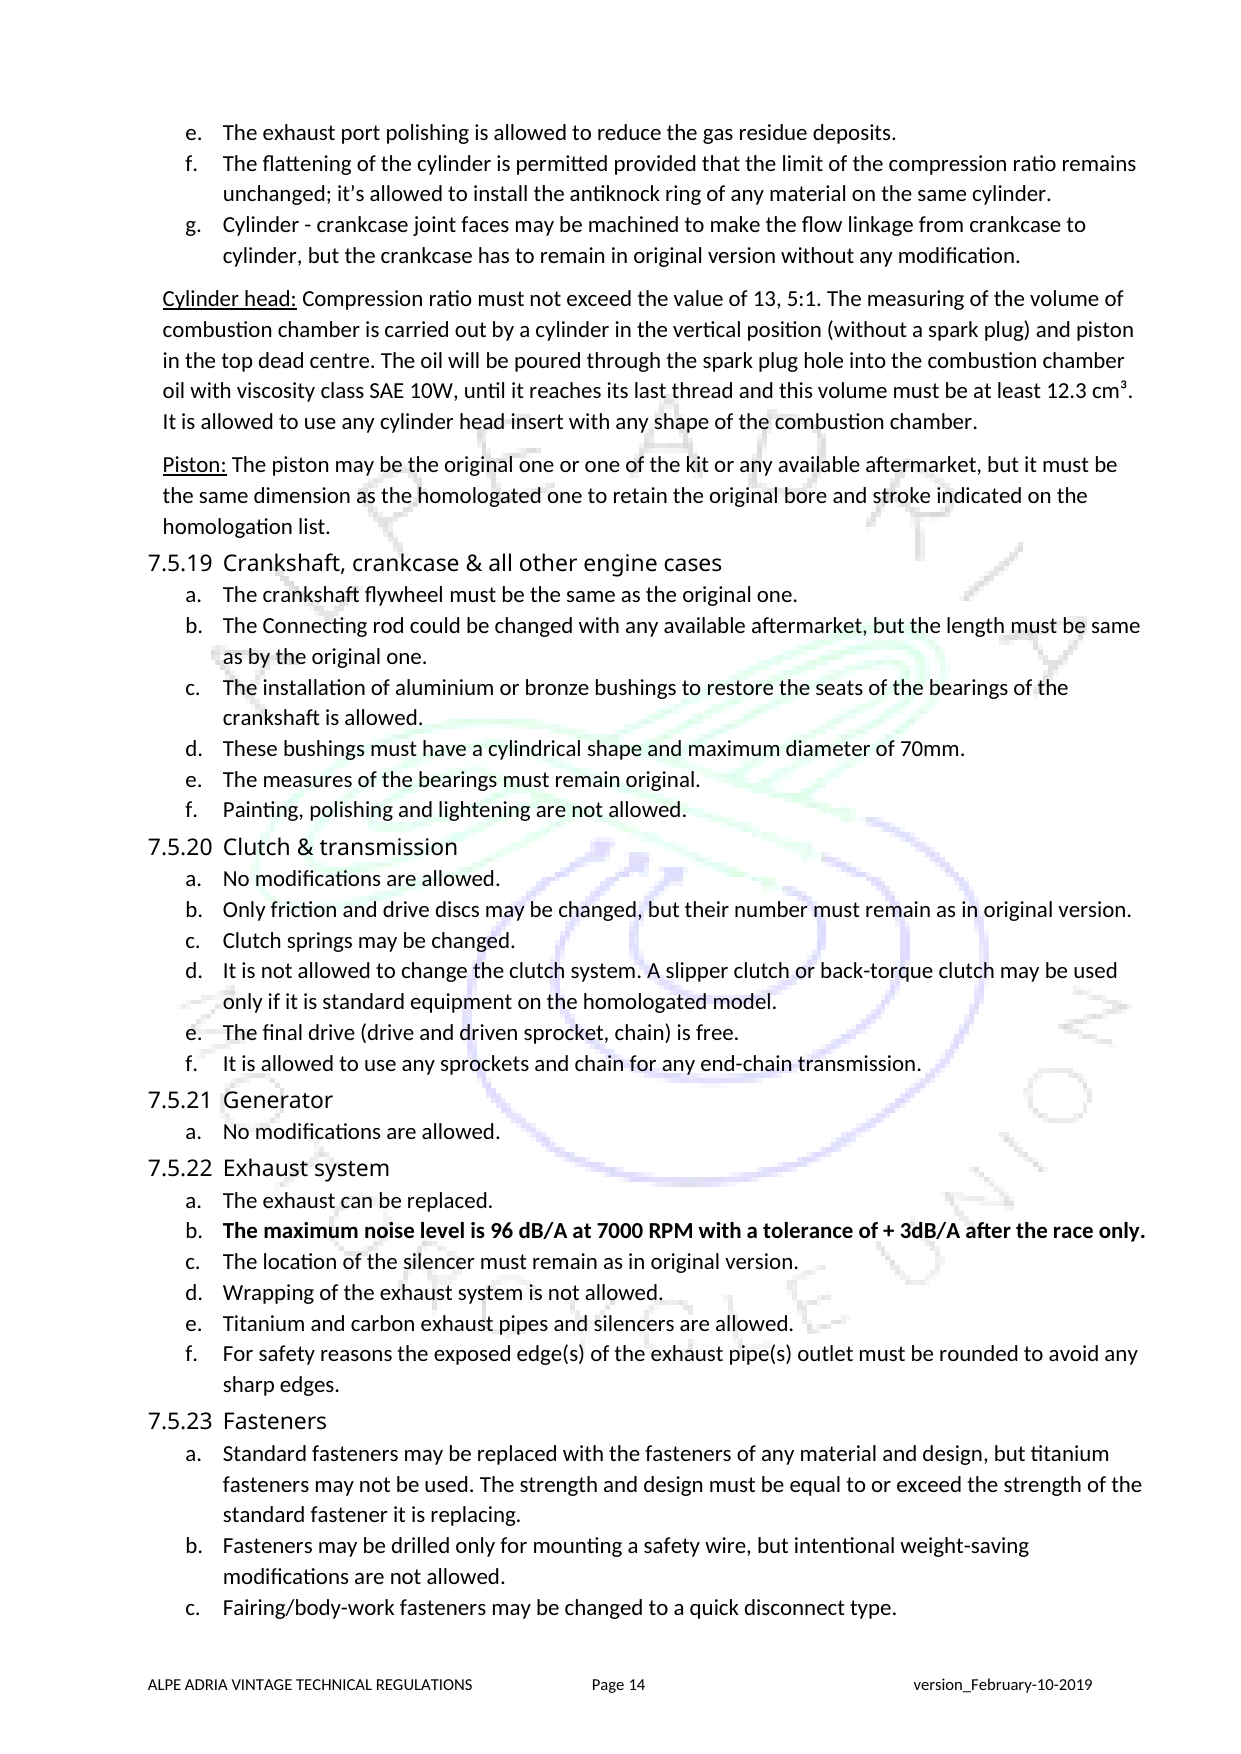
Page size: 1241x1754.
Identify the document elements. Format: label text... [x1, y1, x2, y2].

list The final drive (drive and driven sprocket, chain) is free. [185, 1018, 1152, 1046]
list These bushings must have a cylindrical shape and maximum diameter of 70mm. [185, 734, 1152, 762]
list Painting, polishing and lightening are not allowed. [185, 796, 1152, 824]
list The exhaust can be replaced. [185, 1186, 1152, 1214]
subtitle Generator [148, 1083, 1152, 1115]
subtitle Fasteners [148, 1405, 1152, 1436]
list The location of the silencer must remain as in original version. [185, 1247, 1152, 1275]
list The exhaust port polishing is allowed to reduce the gas residue deposits. [185, 118, 1152, 146]
subtitle Crankshaft, crankcase & all other engine cases [148, 547, 1152, 578]
text Cylinder head: Compression ratio must not exceed the value of 13, 5:1. The measuring of the volume of combustion chamber is carried out by a cylinder in the vertical position (without a spark plug) and piston in the top dead centre. The oil will be poured through the spark plug hole into the combustion chamber oil with viscosity class SAE 10W, until it reaches its last thread and this volume must be at least 12.3 cm³. It is allowed to use any cylinder head insert with any shape of the combustion chamber. [162, 284, 1152, 435]
list The crankshaft flywheel must be the same as the original one. [185, 581, 1152, 608]
list The Connecting rod could be changed with any available aftermarket, but the length must be same as by the original one. [185, 611, 1152, 670]
list Titanium and carbon exhaust pipes and silencers are allowed. [185, 1309, 1152, 1337]
list The measures of the bearings must remain original. [185, 765, 1152, 793]
text Piston: The piston may be the original one or one of the kit or any available aftermarket, but it must be the same dimension as the homologated one to retain the original bore and stroke indicated on the homologation list. [162, 450, 1152, 540]
list Standard fasteners may be replaced with the fasteners of any material and design, but titanium fasteners may not be used. The strength and design must be equal to or exceed the strength of the standard fastener it is replacing. [185, 1439, 1152, 1528]
subtitle Clutch & transmission [148, 831, 1152, 862]
list Clutch springs may be changed. [185, 926, 1152, 954]
list No modifications are allowed. [185, 864, 1152, 892]
list The maximum noise level is 96 dB/A at 7000 RPM with a tolerance of + 3dB/A after the race only. [185, 1217, 1152, 1245]
list The installation of aluminium or bronze bushings to restore the seats of the bearings of the crankshaft is allowed. [185, 673, 1152, 731]
list Wrapping of the exhaust system is not allowed. [185, 1278, 1152, 1306]
list Fairing/body-work fasteners may be changed to a quick disconnect type. [185, 1593, 1152, 1621]
list The flattening of the cylinder is permitted provided that the limit of the compression ratio remains unchanged; it’s allowed to install the antiknock ring of any material on the same cylinder. [185, 149, 1152, 208]
subtitle Exhaust system [148, 1152, 1152, 1183]
list Only friction and drive discs may be changed, but their number must remain as in original version. [185, 895, 1152, 923]
list Cylinder - crankcase joint faces may be machined to make the flow linkage from crankcase to cylinder, but the crankcase has to remain in original version without any modification. [185, 210, 1152, 269]
list Fasteners may be drilled only for mounting a safety wire, but intentional weight-saving modifications are not allowed. [185, 1531, 1152, 1590]
list No modifications are allowed. [185, 1117, 1152, 1145]
list It is not allowed to change the clutch system. A slipper clutch or back-torque clutch may be used only if it is standard equipment on the homologated model. [185, 956, 1152, 1015]
list For safety reasons the exposed edge(s) of the exhaust pipe(s) outlet must be rounded to avoid any sharp edges. [185, 1339, 1152, 1398]
list It is allowed to use any sprockets and chain for any end-chain transmission. [185, 1049, 1152, 1077]
